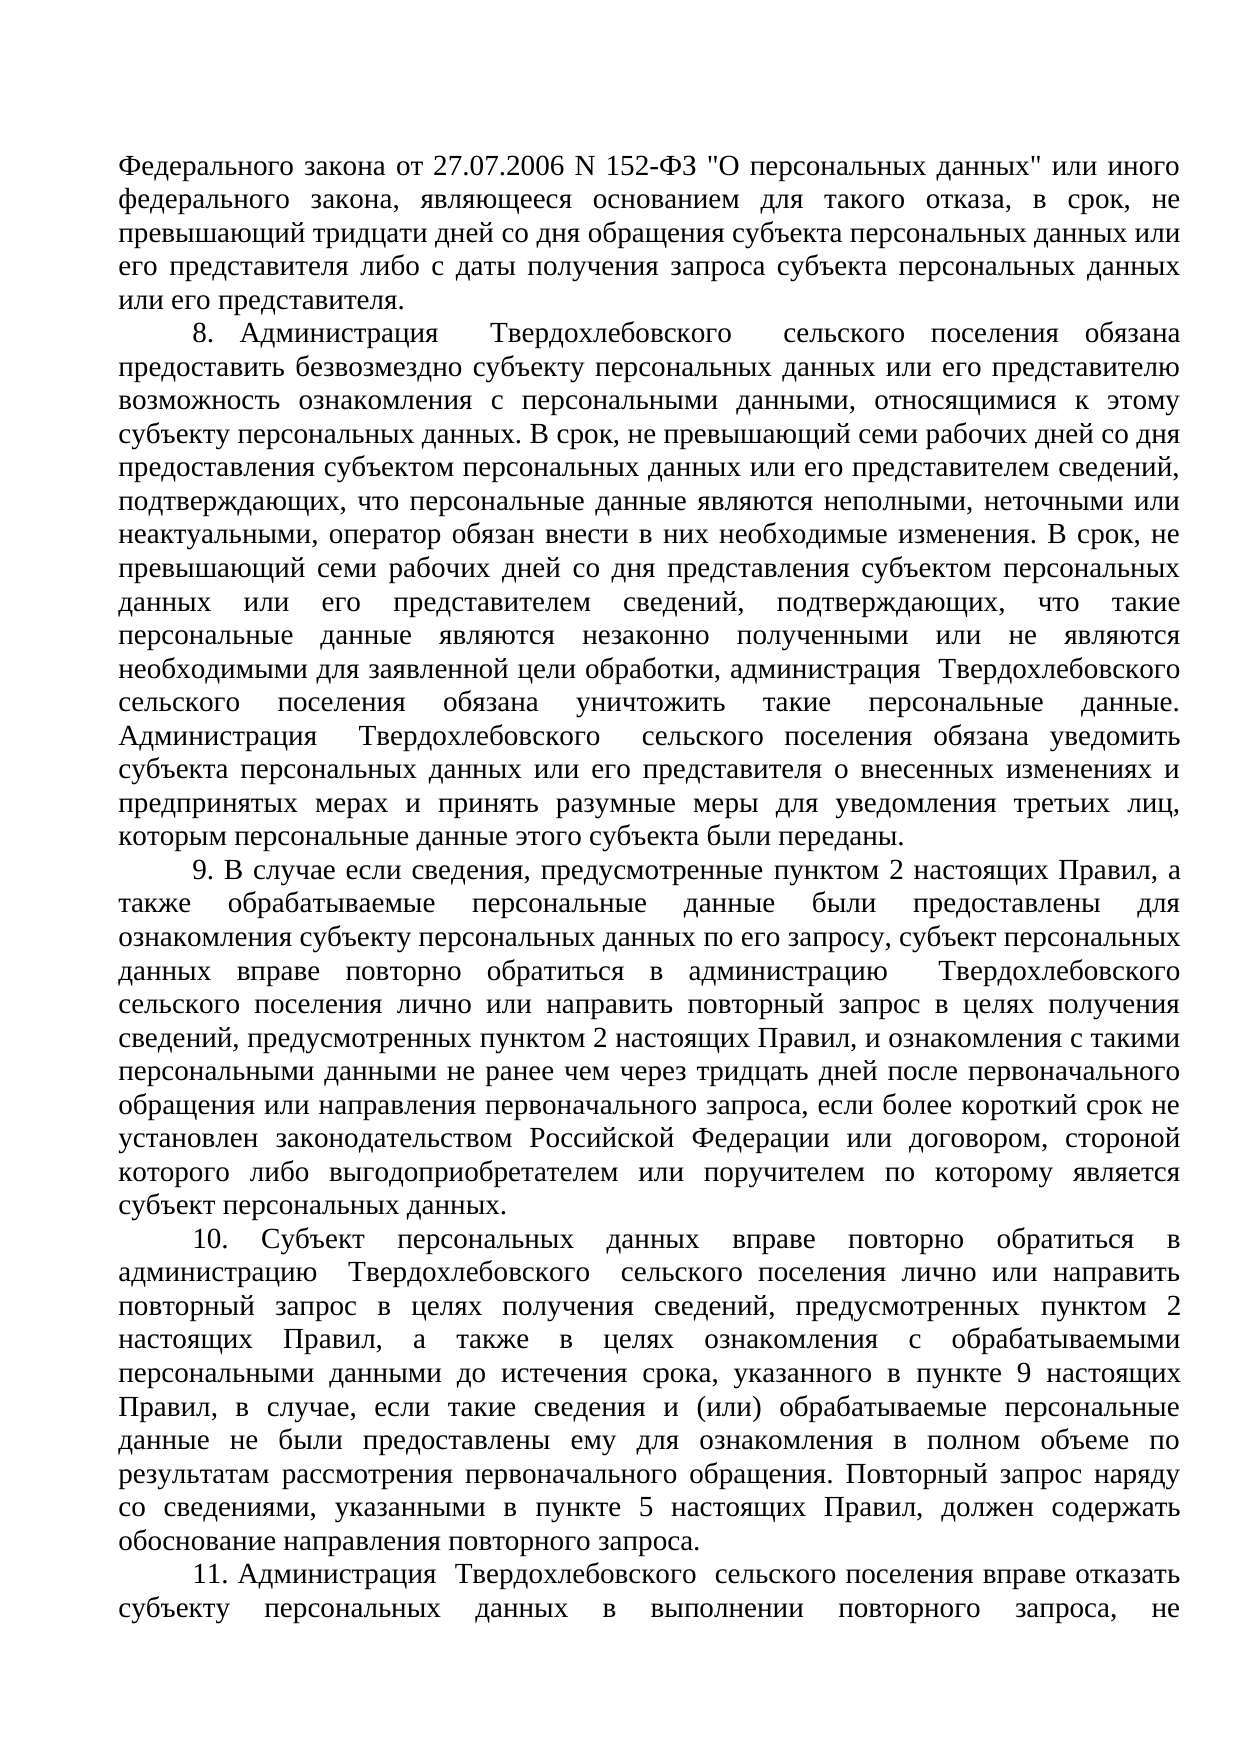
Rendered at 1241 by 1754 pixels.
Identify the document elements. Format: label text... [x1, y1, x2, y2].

text 8. Администрация Твердохлебовского сельского поселения обязана предоставить безвозмездно субъекту персональных данных или его представителю возможность ознакомления с персональными данными, относящимися к этому субъекту персональных данных. В срок, не превышающий семи рабочих дней со дня предоставления субъектом персональных данных или его представителем сведений, подтверждающих, что персональные данные являются неполными, неточными или неактуальными, оператор обязан внести в них необходимые изменения. В срок, не превышающий семи рабочих дней со дня представления субъектом персональных данных или его представителем сведений, подтверждающих, что такие персональные данные являются незаконно полученными или не являются необходимыми для заявленной цели обработки, администрация Твердохлебовского сельского поселения обязана уничтожить такие персональные данные. Администрация Твердохлебовского сельского поселения обязана уведомить субъекта персональных данных или его представителя о внесенных изменениях и предпринятых мерах и принять разумные меры для уведомления третьих лиц, которым персональные данные этого субъекта были переданы. [118, 315, 1181, 852]
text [118, 148, 1181, 315]
text 10. Субъект персональных данных вправе повторно обратиться в администрацию Твердохлебовского сельского поселения лично или направить повторный запрос в целях получения сведений, предусмотренных пунктом 2 настоящих Правил, а также в целях ознакомления с обрабатываемыми персональными данными до истечения срока, указанного в пункте 9 настоящих Правил, в случае, если такие сведения и (или) обрабатываемые персональные данные не были предоставлены ему для ознакомления в полном объеме по результатам рассмотрения первоначального обращения. Повторный запрос наряду со сведениями, указанными в пункте 5 настоящих Правил, должен содержать обоснование направления повторного запроса. [118, 1221, 1181, 1556]
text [118, 1556, 1181, 1623]
text 9. В случае если сведения, предусмотренные пунктом 2 настоящих Правил, а также обрабатываемые персональные данные были предоставлены для ознакомления субъекту персональных данных по его запросу, субъект персональных данных вправе повторно обратиться в администрацию Твердохлебовского сельского поселения лично или направить повторный запрос в целях получения сведений, предусмотренных пунктом 2 настоящих Правил, и ознакомления с такими персональными данными не ранее чем через тридцать дней после первоначального обращения или направления первоначального запроса, если более короткий срок не установлен законодательством Российской Федерации или договором, стороной которого либо выгодоприобретателем или поручителем по которому является субъект персональных данных. [118, 852, 1181, 1221]
